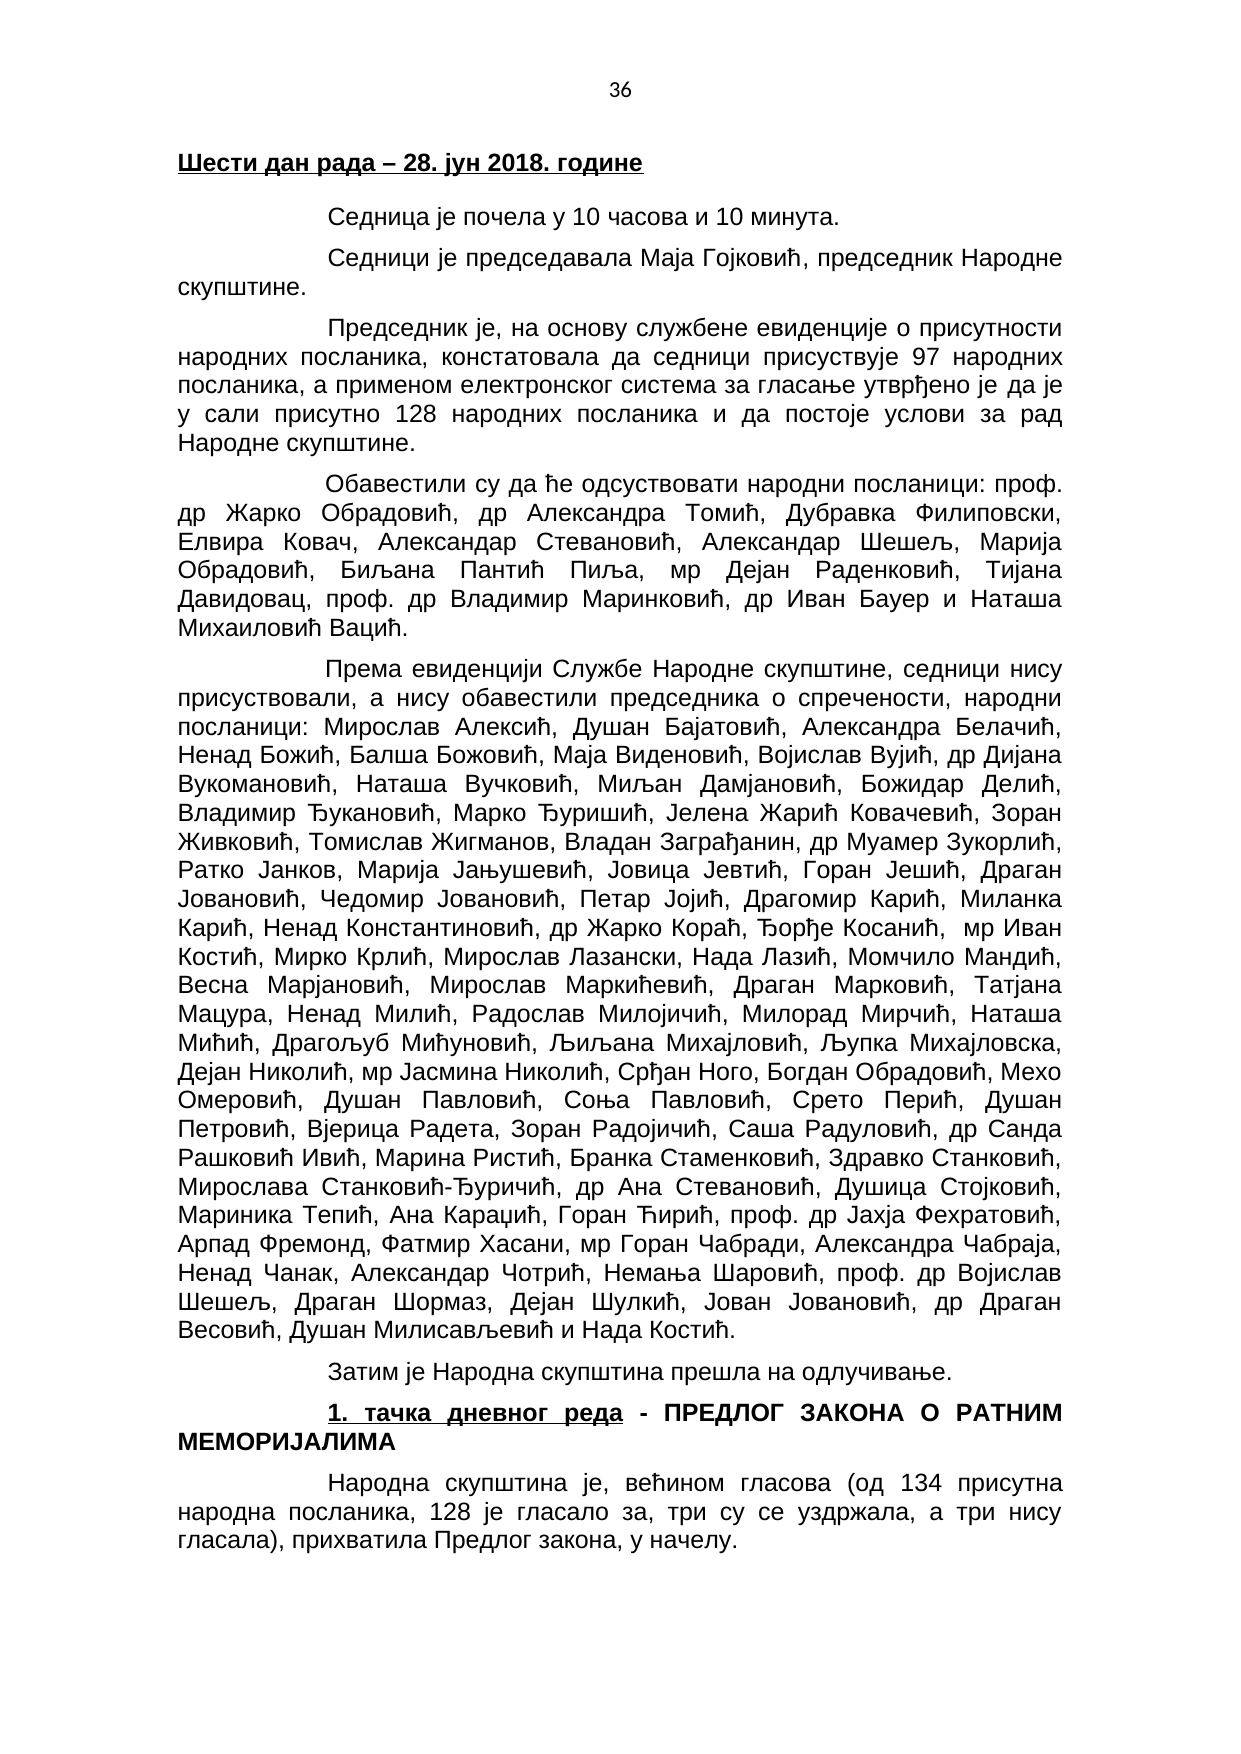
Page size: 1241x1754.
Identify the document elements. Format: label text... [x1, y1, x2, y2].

text 1. тачка дневног реда - ПРЕДЛОГ ЗАКОНА О РАТНИМ МЕМОРИЈАЛИМА [177, 1398, 1063, 1455]
text Према евиденцији Службе Народне скупштине, седници нису присуствовали, а нису обавестили председника о спречености, народни посланици: Мирослав Алексић, Душан Бајатовић, Александра Белачић, Ненад Божић, Балша Божовић, Маја Виденовић, Војислав Вујић, др Дијана Вукомановић, Наташа Вучковић, Миљан Дамјановић, Божидар Делић, Владимир Ђукановић, Марко Ђуришић, Јелена Жарић Ковачевић, Зоран Живковић, Томислав Жигманов, Владан Заграђанин, др Муамер Зукорлић, Ратко Јанков, Марија Јањушевић, Јовица Јевтић, Горан Јешић, Драган Јовановић, Чедомир Јовановић, Петар Јојић, Драгомир Карић, Миланка Карић, Ненад Константиновић, др Жарко Кораћ, Ђорђе Косанић, мр Иван Костић, Мирко Крлић, Мирослав Лазански, Нада Лазић, Момчило Мандић, Весна Марјановић, Мирослав Маркићевић, Драган Марковић, Татјана Мацура, Ненад Милић, Радослав Милојичић, Милорад Мирчић, Наташа Мићић, Драгољуб Мићуновић, Љиљана Михајловић, Љупка Михајловска, Дејан Николић, мр Јасмина Николић, Срђан Ного, Богдан Обрадовић, Мехо Омеровић, Душан Павловић, Соња Павловић, Срето Перић, Душан Петровић, Вјерица Радета, Зоран Радојичић, Саша Радуловић, др Санда Рашковић Ивић, Марина Ристић, Бранка Стаменковић, Здравко Станковић, Мирослава Станковић-Ђуричић, др Ана Стевановић, Душица Стојковић, Мариника Тепић, Ана Караџић, Горан Ћирић, проф. др Јахја Фехратовић, Арпад Фремонд, Фатмир Хасани, мр Горан Чабради, Александра Чабраја, Ненад Чанак, Александар Чотрић, Немања Шаровић, проф. др Војислав Шешељ, Драган Шормаз, Дејан Шулкић, Јован Јовановић, др Драган Весовић, Душан Милисављевић и Нада Костић. [177, 654, 1063, 1344]
text Седници је председавала Маја Гојковић, председник Народне скупштине. [177, 243, 1063, 300]
text Председник је, на основу службене евиденције о присутности народних посланика, констатовала да седници присуствује 97 народних посланика, а применом електронског система за гласање утврђено је да је у сали присутно 128 народних посланика и да постоје услови за рад Народне скупштине. [177, 313, 1063, 456]
text Затим је Народна скупштина прешла на одлучивање. [252, 1356, 1063, 1385]
text Обавестили су да ће одсуствовати народни посланици: проф. др Жарко Обрадовић, др Александра Томић, Дубравка Филиповски, Елвира Ковач, Александар Стевановић, Александар Шешељ, Марија Обрадовић, Биљана Пантић Пиља, мр Дејан Раденковић, Тијана Давидовац, проф. др Владимир Маринковић, др Иван Бауер и Наташа Михаиловић Вацић. [177, 469, 1063, 641]
text Седница је почела у 10 часова и 10 минута. [177, 201, 1063, 230]
text Шести дан рада – 28. јун 2018. године [177, 148, 1063, 176]
text Народна скупштина је, већином гласова (од 134 присутна народна посланика, 128 је гласало за, три су се уздржала, а три нису гласала), прихватила Предлог закона, у начелу. [177, 1468, 1063, 1554]
